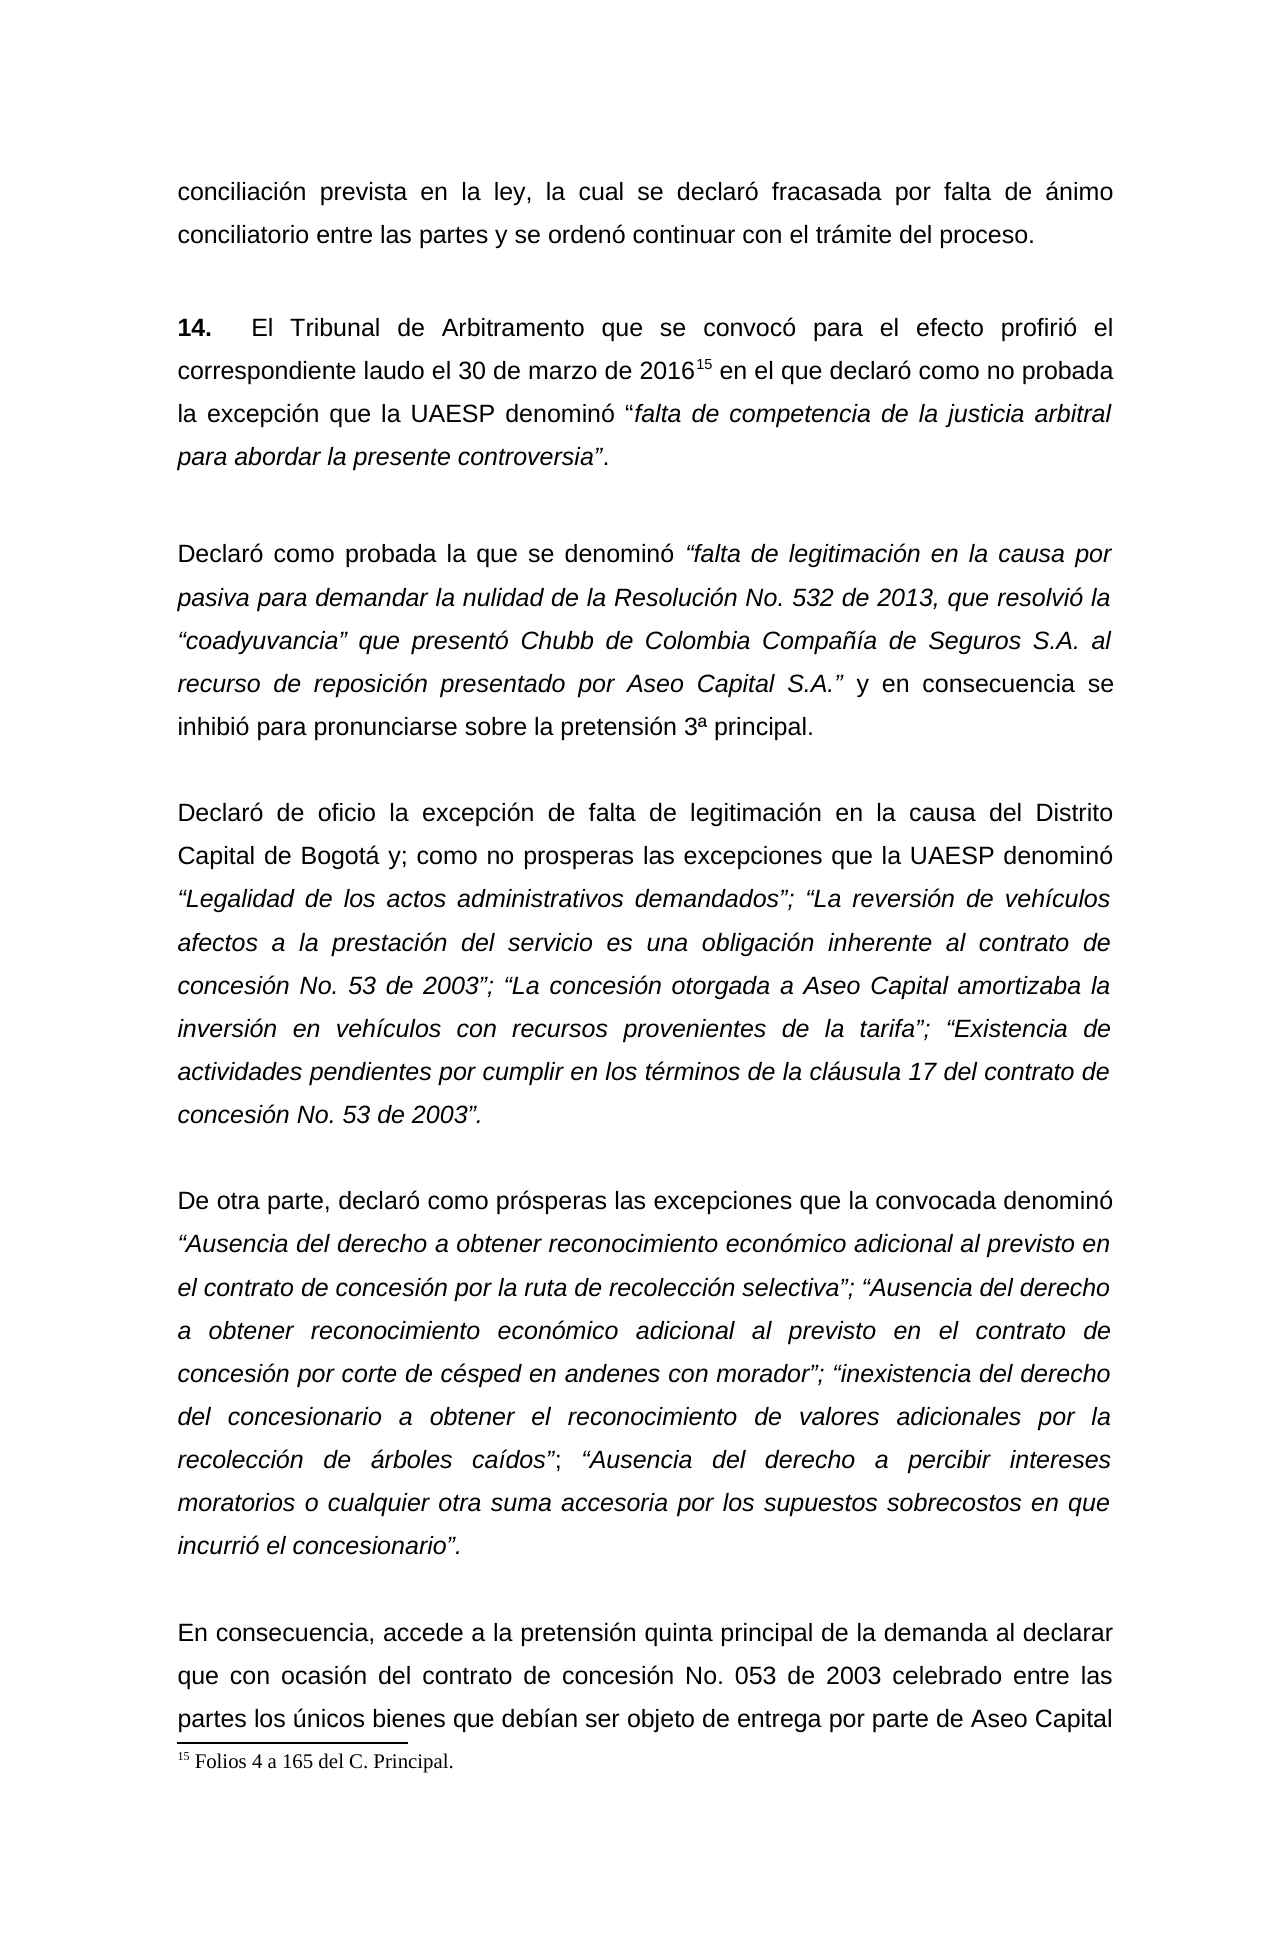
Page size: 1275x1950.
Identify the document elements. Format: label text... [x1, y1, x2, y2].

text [177, 1617, 1114, 1732]
list El Tribunal de Arbitramento que se convocó para el efecto profirió el correspondiente laudo el 30 de marzo de 2016 en el que declaró como no probada la excepción que la UAESP denominó “falta de competencia de la justicia arbitral para abordar la presente controversia”. [177, 313, 1114, 471]
text Declaró de oficio la excepción de falta de legitimación en la causa del Distrito Capital de Bogotá y; como no prosperas las excepciones que la UAESP denominó “Legalidad de los actos administrativos demandados”; “La reversión de vehículos afectos a la prestación del servicio es una obligación inherente al contrato de concesión No. 53 de 2003”; “La concesión otorgada a Aseo Capital amortizaba la inversión en vehículos con recursos provenientes de la tarifa”; “Existencia de actividades pendientes por cumplir en los términos de la cláusula 17 del contrato de concesión No. 53 de 2003”. [177, 798, 1114, 1129]
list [177, 177, 1114, 249]
text Declaró como probada la que se denominó “falta de legitimación en la causa por pasiva para demandar la nulidad de la Resolución No. 532 de 2013, que resolvió la “coadyuvancia” que presentó Chubb de Colombia Compañía de Seguros S.A. al recurso de reposición presentado por Aseo Capital S.A.” y en consecuencia se inhibió para pronunciarse sobre la pretensión 3ª principal. [177, 539, 1114, 741]
text De otra parte, declaró como prósperas las excepciones que la convocada denominó “Ausencia del derecho a obtener reconocimiento económico adicional al previsto en el contrato de concesión por la ruta de recolección selectiva”; “Ausencia del derecho a obtener reconocimiento económico adicional al previsto en el contrato de concesión por corte de césped en andenes con morador”; “inexistencia del derecho del concesionario a obtener el reconocimiento de valores adicionales por la recolección de árboles caídos”; “Ausencia del derecho a percibir intereses moratorios o cualquier otra suma accesoria por los supuestos sobrecostos en que incurrió el concesionario”. [177, 1186, 1114, 1560]
